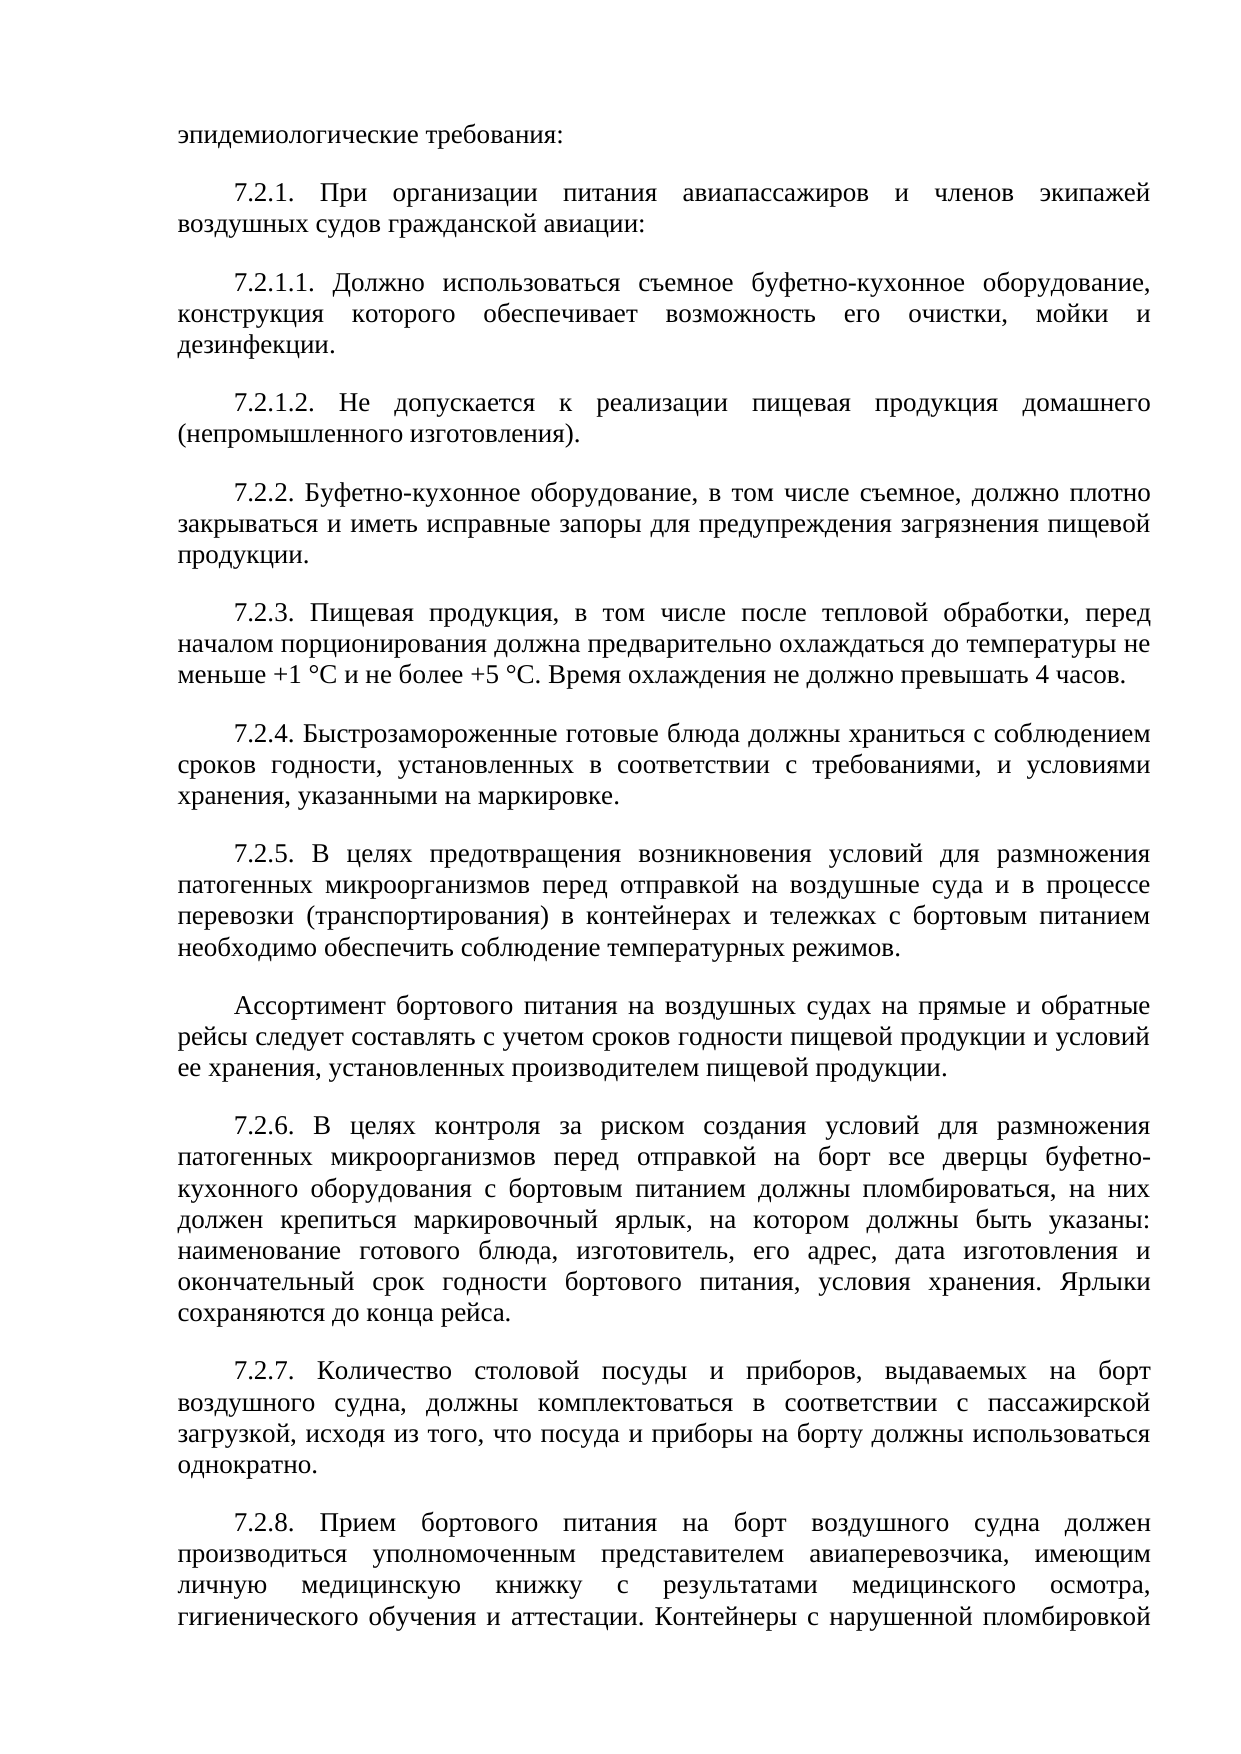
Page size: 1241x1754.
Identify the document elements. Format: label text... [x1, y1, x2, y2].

text 7.2.1.1. Должно использоваться съемное буфетно-кухонное оборудование, конструкция которого обеспечивает возможность его очистки, мойки и дезинфекции. [177, 266, 1152, 359]
text 7.2.1.2. Не допускается к реализации пищевая продукция домашнего (непромышленного изготовления). [177, 386, 1152, 448]
text 7.2.1. При организации питания авиапассажиров и членов экипажей воздушных судов гражданской авиации: [177, 176, 1152, 239]
text 7.2.5. В целях предотвращения возникновения условий для размножения патогенных микроорганизмов перед отправкой на воздушные суда и в процессе перевозки (транспортирования) в контейнерах и тележках с бортовым питанием необходимо обеспечить соблюдение температурных режимов. [177, 837, 1152, 962]
text 7.2.2. Буфетно-кухонное оборудование, в том числе съемное, должно плотно закрываться и иметь исправные запоры для предупреждения загрязнения пищевой продукции. [177, 476, 1152, 569]
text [177, 1506, 1152, 1631]
text 7.2.3. Пищевая продукция, в том числе после тепловой обработки, перед началом порционирования должна предварительно охлаждаться до температуры не меньше +1 °C и не более +5 °C. Время охлаждения не должно превышать 4 часов. [177, 596, 1152, 689]
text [177, 118, 1152, 149]
text 7.2.6. В целях контроля за риском создания условий для размножения патогенных микроорганизмов перед отправкой на борт все дверцы буфетно-кухонного оборудования с бортовым питанием должны пломбироваться, на них должен крепиться маркировочный ярлык, на котором должны быть указаны: наименование готового блюда, изготовитель, его адрес, дата изготовления и окончательный срок годности бортового питания, условия хранения. Ярлыки сохраняются до конца рейса. [177, 1109, 1152, 1327]
text 7.2.4. Быстрозамороженные готовые блюда должны храниться с соблюдением сроков годности, установленных в соответствии с требованиями, и условиями хранения, указанными на маркировке. [177, 717, 1152, 810]
text 7.2.7. Количество столовой посуды и приборов, выдаваемых на борт воздушного судна, должны комплектоваться в соответствии с пассажирской загрузкой, исходя из того, что посуда и приборы на борту должны использоваться однократно. [177, 1354, 1152, 1479]
text Ассортимент бортового питания на воздушных судах на прямые и обратные рейсы следует составлять с учетом сроков годности пищевой продукции и условий ее хранения, установленных производителем пищевой продукции. [177, 989, 1152, 1082]
